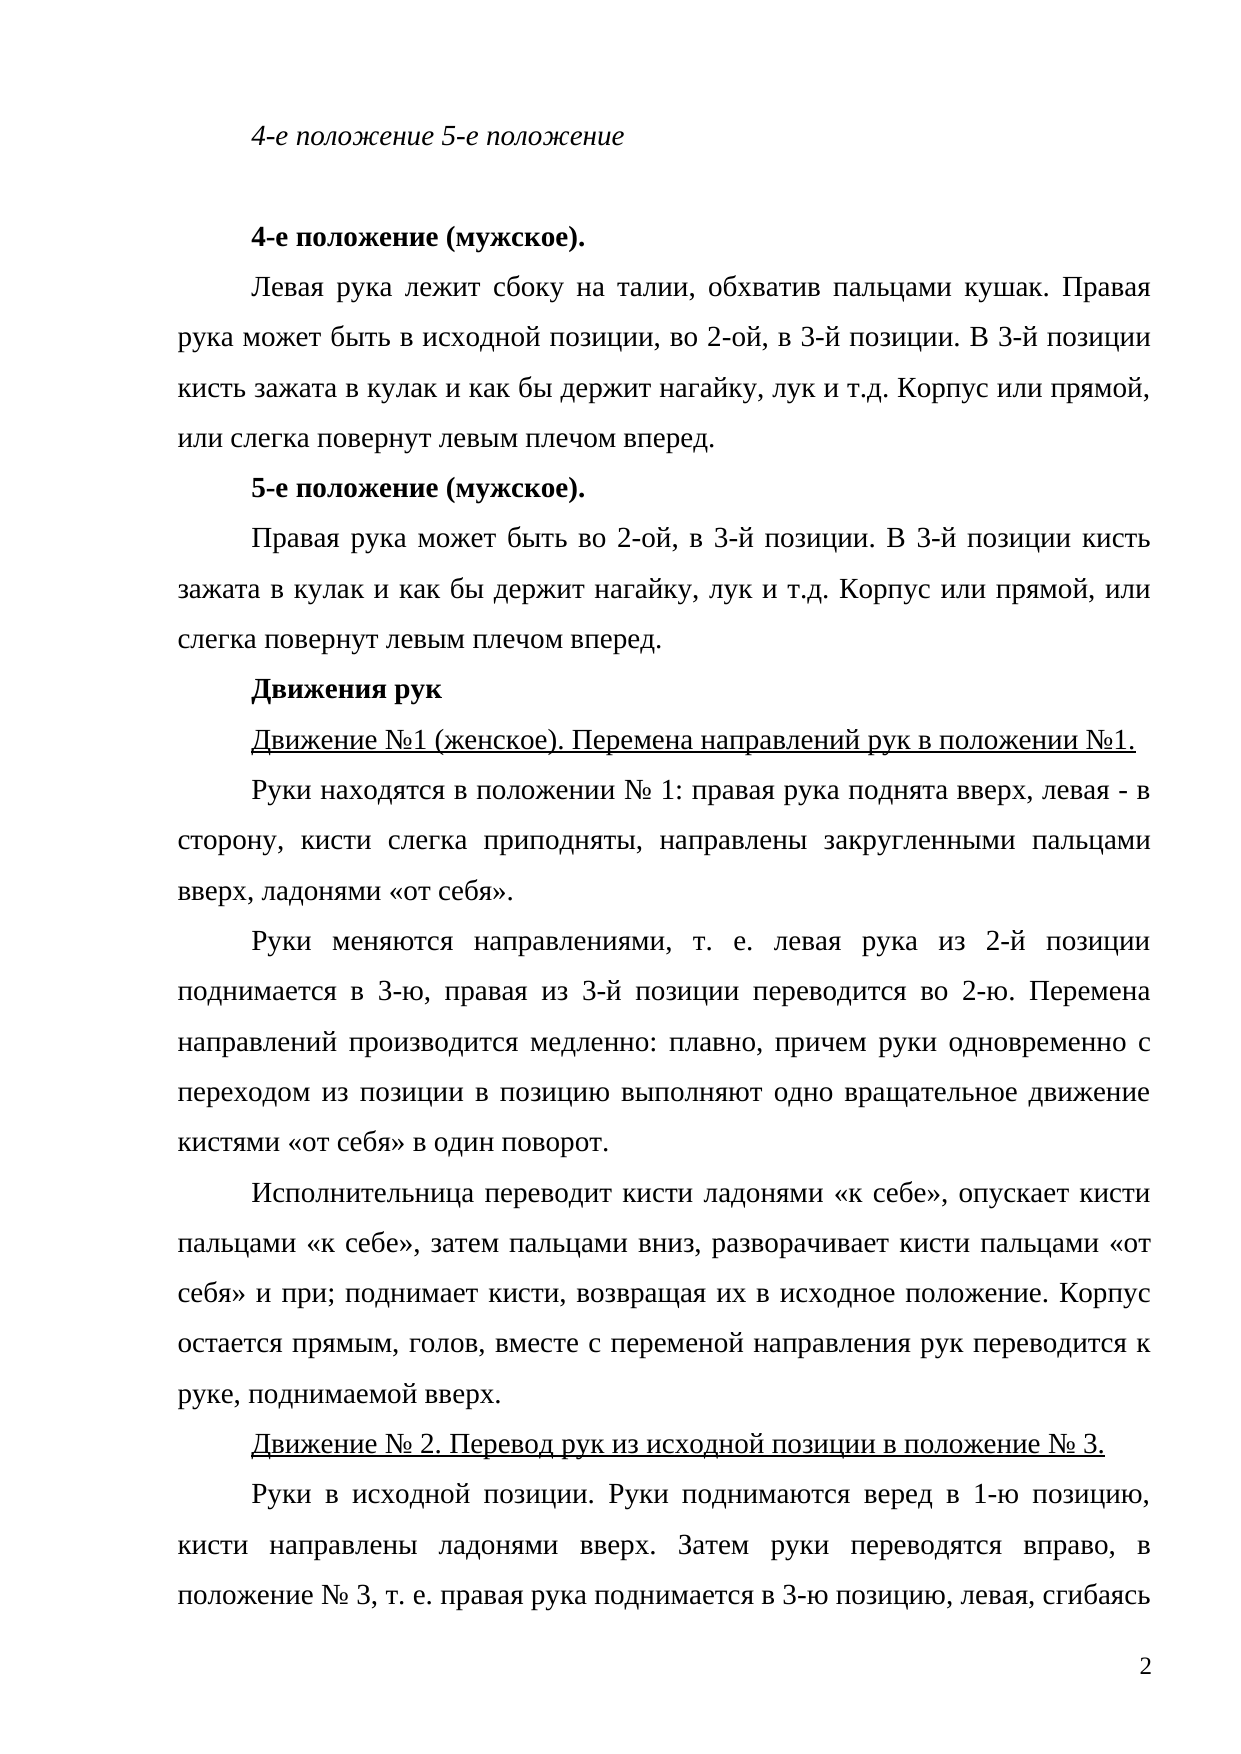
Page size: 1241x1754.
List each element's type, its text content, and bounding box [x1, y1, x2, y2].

text Движения рук [177, 672, 1152, 705]
text 4-е положение 5-е положение [177, 118, 1152, 152]
text Левая рука лежит сбоку на талии, обхватив пальцами кушак. Правая рука может быть в исходной позиции, во 2-ой, в 3-й позиции. В 3-й позиции кисть зажата в кулак и как бы держит нагайку, лук и т.д. Корпус или прямой, или слегка повернут левым плечом вперед. [177, 269, 1152, 453]
text Руки находятся в положении № 1: правая рука поднята вверх, левая - в сторону, кисти слегка приподняты, направлены закругленными пальцами вверх, ладонями «от себя». [177, 772, 1152, 906]
text Движение № 2. Перевод рук из исходной позиции в положение № 3. [177, 1426, 1152, 1460]
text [177, 1477, 1152, 1611]
text 4-е положение (мужское). [177, 219, 1152, 252]
text Исполнительница переводит кисти ладонями «к себе», опускает кисти пальцами «к себе», затем пальцами вниз, разворачивает кисти пальцами «от себя» и при; поднимает кисти, возвращая их в исходное положение. Корпус остается прямым, голов, вместе с переменой направления рук переводится к руке, поднимаемой вверх. [177, 1175, 1152, 1409]
text Правая рука может быть во 2-ой, в 3-й позиции. В 3-й позиции кисть зажата в кулак и как бы держит нагайку, лук и т.д. Корпус или прямой, или слегка повернут левым плечом вперед. [177, 521, 1152, 655]
text Движение №1 (женское). Перемена направлений рук в положении №1. [177, 722, 1152, 755]
text 5-е положение (мужское). [177, 470, 1152, 504]
text Руки меняются направлениями, т. е. левая рука из 2-й позиции поднимается в 3-ю, правая из 3-й позиции переводится во 2-ю. Перемена направлений производится медленно: плавно, причем руки одновременно с переходом из позиции в позицию выполняют одно вращательное движение кистями «от себя» в один поворот. [177, 923, 1152, 1158]
